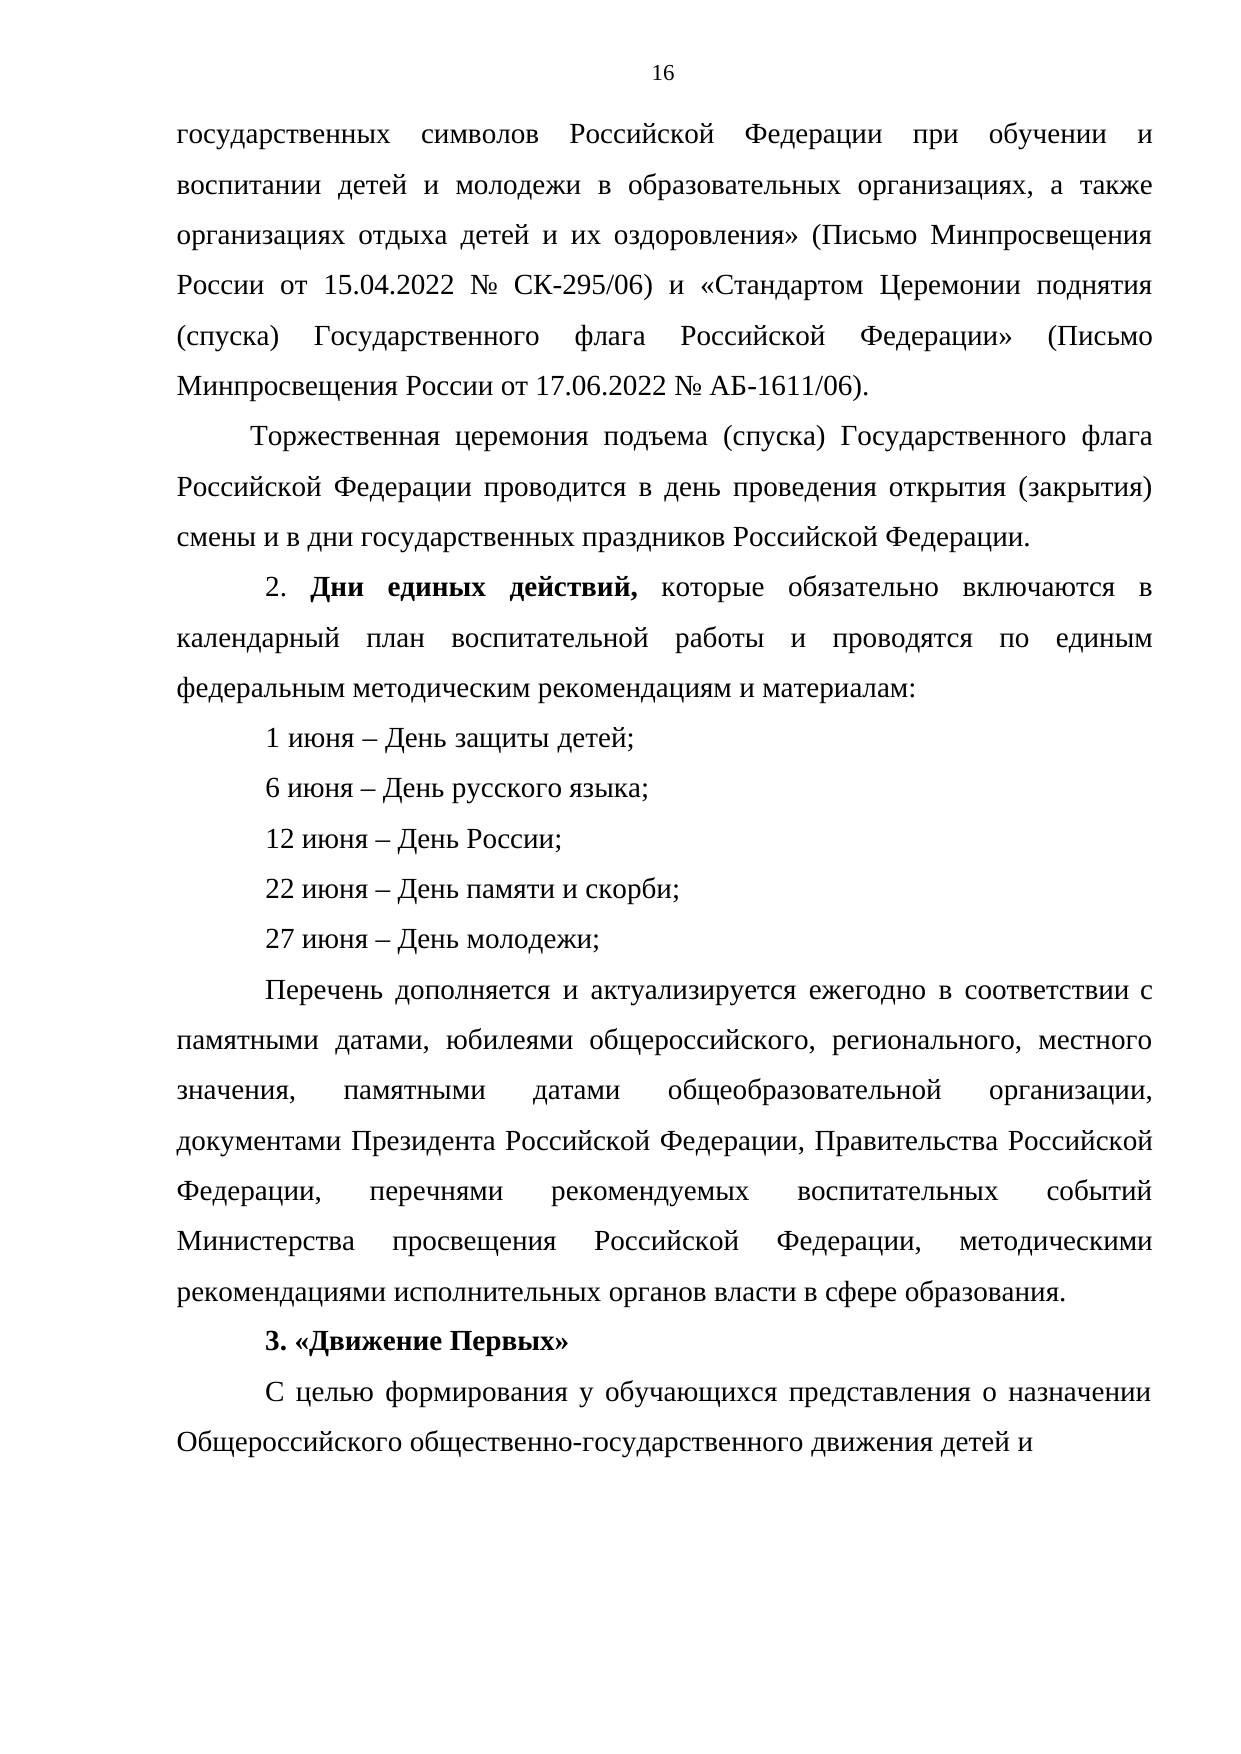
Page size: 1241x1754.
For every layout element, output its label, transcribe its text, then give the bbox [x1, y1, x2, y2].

text государственных символов Российской Федерации при обучении и воспитании детей и молодежи в образовательных организациях, а также организациях отдыха детей и их оздоровления» (Письмо Минпросвещения России от 15.04.2022 № СК-295/06) и «Стандартом Церемонии поднятия (спуска) Государственного флага Российской Федерации» (Письмо Минпросвещения России от 17.06.2022 № АБ-1611/06). [176, 116, 1153, 402]
text 22 июня – День памяти и скорби; 27 июня – День молодежи; [265, 871, 681, 955]
text Торжественная церемония подъема (спуска) Государственного флага Российской Федерации проводится в день проведения открытия (закрытия) смены и в дни государственных праздников Российской Федерации. [176, 418, 1153, 553]
text 1 июня – День защиты детей; 6 июня – День русского языка; 12 июня – День России; [265, 720, 650, 854]
text Перечень дополняется и актуализируется ежегодно в соответствии с памятными датами, юбилеями общероссийского, регионального, местного значения, памятными датами общеобразовательной организации, документами Президента Российской Федерации, Правительства Российской Федерации, перечнями рекомендуемых воспитательных событий Министерства просвещения Российской Федерации, методическими рекомендациями исполнительных органов власти в сфере образования. [176, 972, 1153, 1307]
subtitle «Движение Первых» [265, 1324, 1194, 1357]
list Дни единых действий, которые обязательно включаются в календарный план воспитательной работы и проводятся по единым федеральным методическим рекомендациям и материалам: [176, 569, 1153, 703]
text С целью формирования у обучающихся представления о назначении Общероссийского общественно-государственного движения детей и [176, 1374, 1152, 1458]
